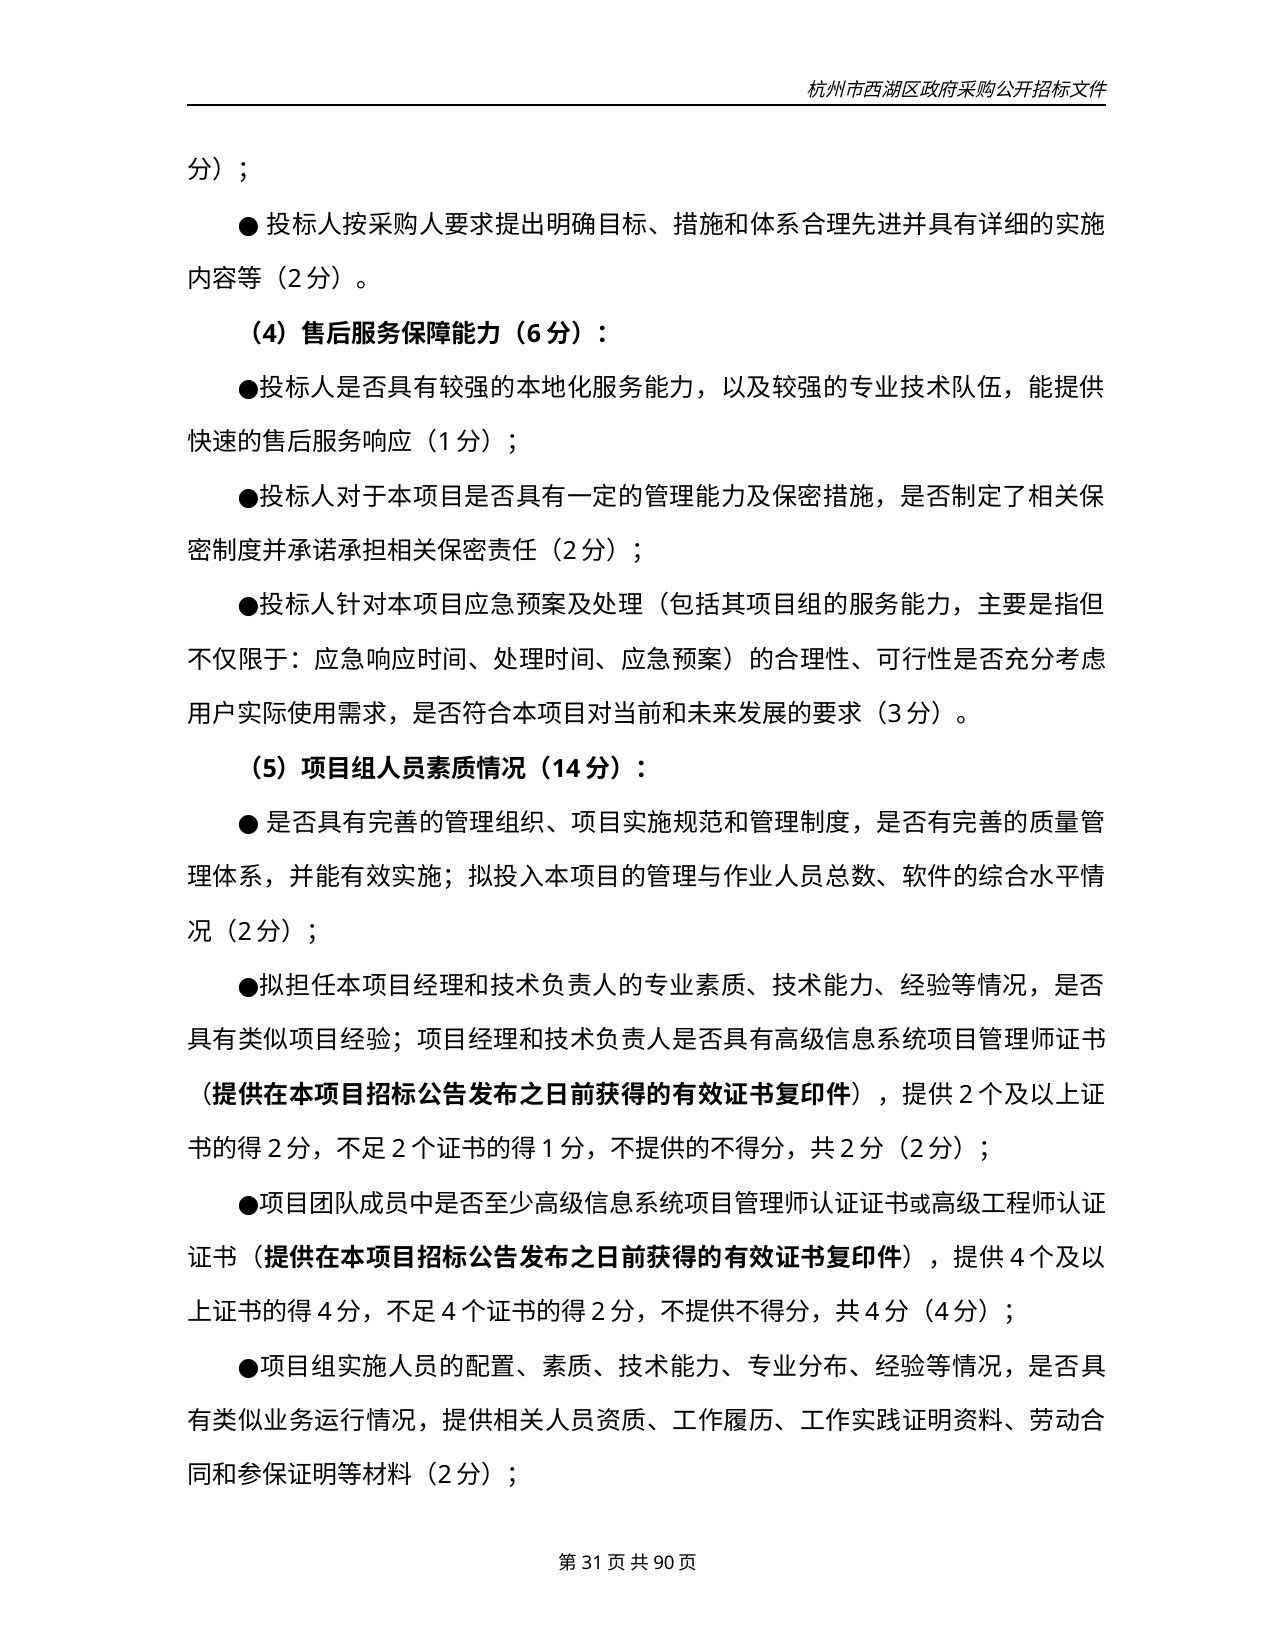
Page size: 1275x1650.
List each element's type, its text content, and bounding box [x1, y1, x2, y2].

text ●投标人是否具有较强的本地化服务能力，以及较强的专业技术队伍，能提供快速的售后服务响应（1分）； [187, 367, 1106, 458]
text ●项目团队成员中是否至少高级信息系统项目管理师认证证书或高级工程师认证证书（提供在本项目招标公告发布之日前获得的有效证书复印件），提供4个及以上证书的得4分，不足4个证书的得2分，不提供不得分，共4分（4分）； [187, 1183, 1106, 1328]
text ● 是否具有完善的管理组织、项目实施规范和管理制度，是否有完善的质量管理体系，并能有效实施；拟投入本项目的管理与作业人员总数、软件的综合水平情况（2分）； [187, 802, 1106, 947]
text ● 投标人按采购人要求提出明确目标、措施和体系合理先进并具有详细的实施内容等（2分）。 [187, 204, 1106, 295]
text ●投标人对于本项目是否具有一定的管理能力及保密措施，是否制定了相关保密制度并承诺承担相关保密责任（2分）； [187, 476, 1106, 567]
text （5）项目组人员素质情况（14分）： [187, 748, 1106, 784]
text ●项目组实施人员的配置、素质、技术能力、专业分布、经验等情况，是否具有类似业务运行情况，提供相关人员资质、工作履历、工作实践证明资料、劳动合同和参保证明等材料（2分）； [187, 1346, 1106, 1491]
text ●拟担任本项目经理和技术负责人的专业素质、技术能力、经验等情况，是否具有类似项目经验；项目经理和技术负责人是否具有高级信息系统项目管理师证书（提供在本项目招标公告发布之日前获得的有效证书复印件），提供2个及以上证书的得2分，不足2个证书的得1分，不提供的不得分，共2分（2分）； [187, 966, 1106, 1165]
text （4）售后服务保障能力（6分）： [187, 313, 1106, 349]
text ●投标人针对本项目应急预案及处理（包括其项目组的服务能力，主要是指但不仅限于：应急响应时间、处理时间、应急预案）的合理性、可行性是否充分考虑用户实际使用需求，是否符合本项目对当前和未来发展的要求（3分）。 [187, 585, 1106, 730]
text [187, 150, 1106, 186]
